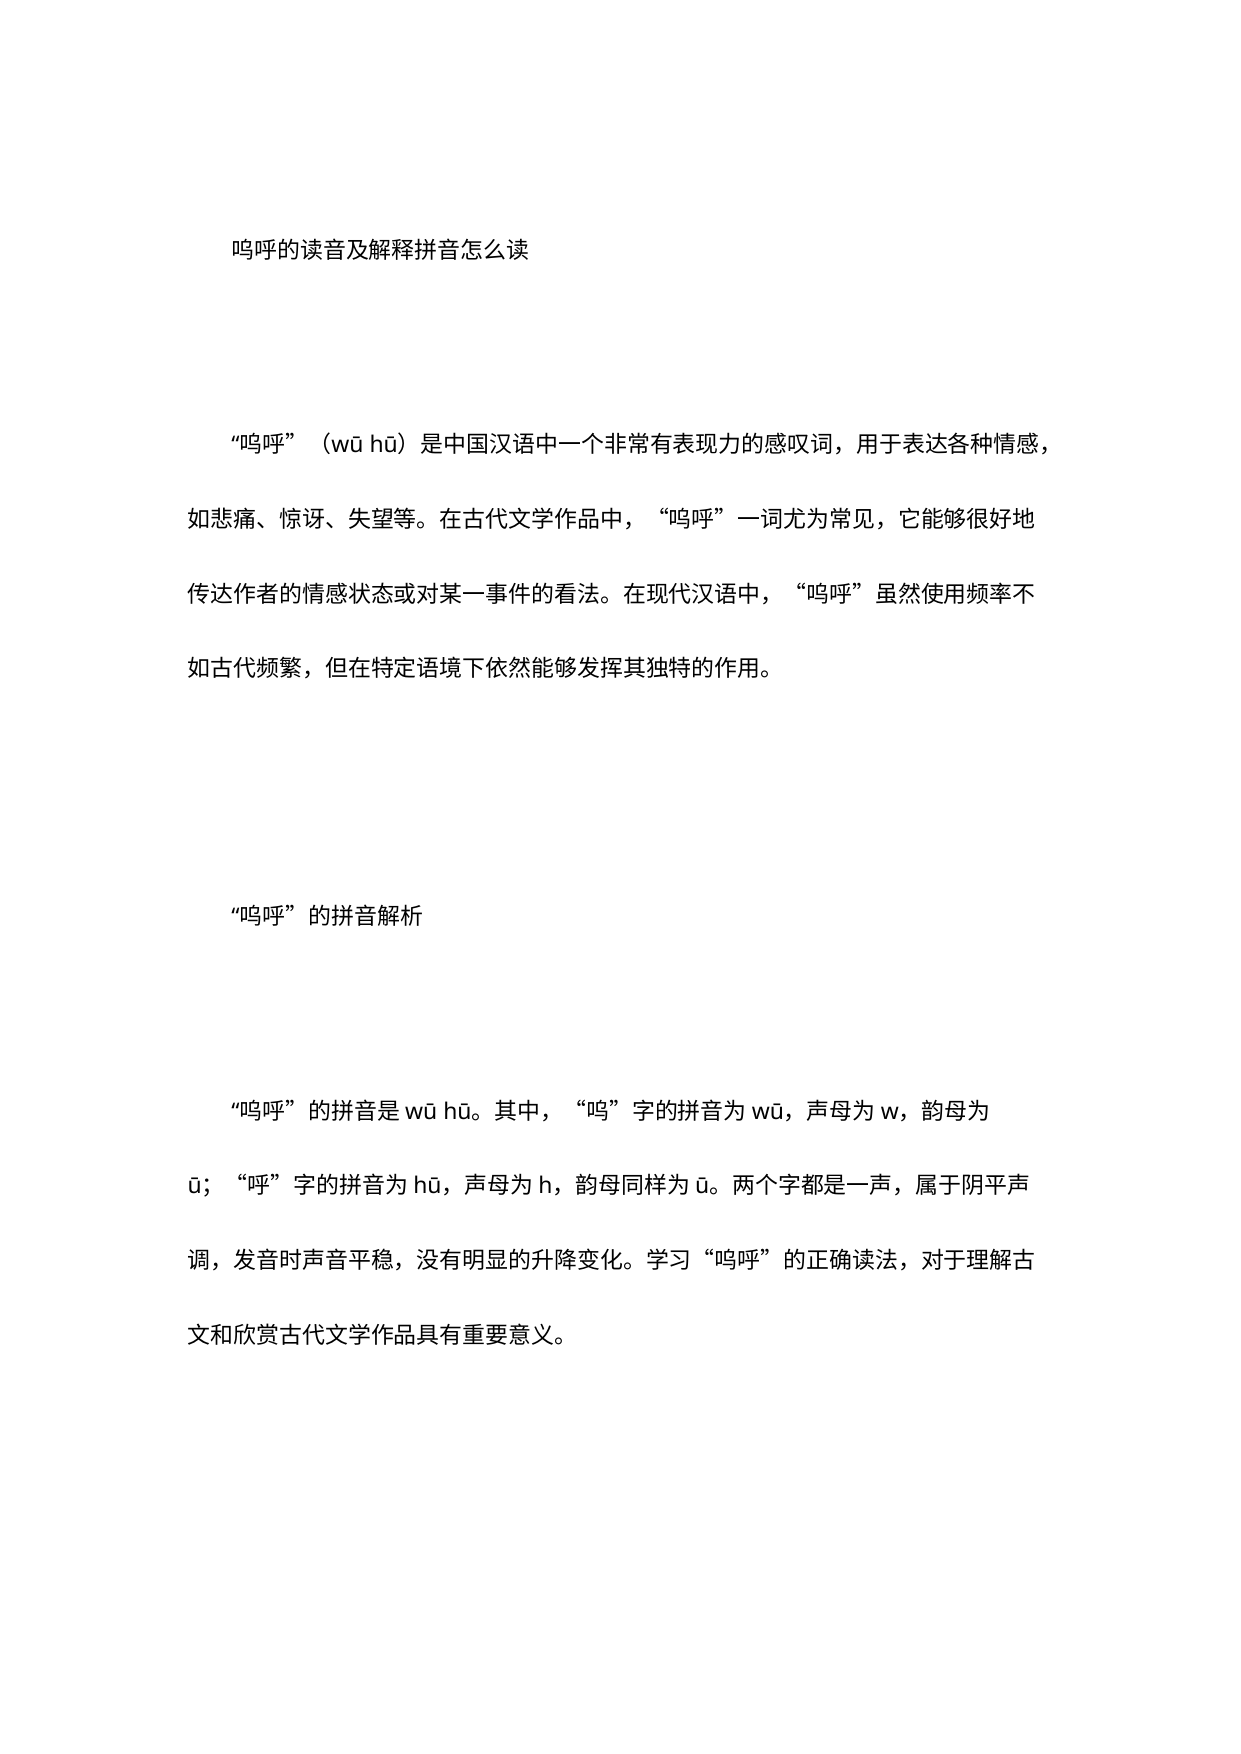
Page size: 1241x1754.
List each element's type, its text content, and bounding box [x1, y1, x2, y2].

text “呜呼”（wū hū）是中国汉语中一个非常有表现力的感叹词，用于表达各种情感，如悲痛、惊讶、失望等。在古代文学作品中，“呜呼”一词尤为常见，它能够很好地传达作者的情感状态或对某一事件的看法。在现代汉语中，“呜呼”虽然使用频率不如古代频繁，但在特定语境下依然能够发挥其独特的作用。 [187, 410, 1053, 699]
text 呜呼的读音及解释拼音怎么读 [187, 216, 1053, 281]
text “呜呼”的拼音是 wū hū。其中，“呜”字的拼音为 wū，声母为 w，韵母为 ū；“呼”字的拼音为 hū，声母为 h，韵母同样为 ū。两个字都是一声，属于阴平声调，发音时声音平稳，没有明显的升降变化。学习“呜呼”的正确读法，对于理解古文和欣赏古代文学作品具有重要意义。 [187, 1077, 1053, 1366]
text “呜呼”的拼音解析 [187, 882, 1053, 947]
